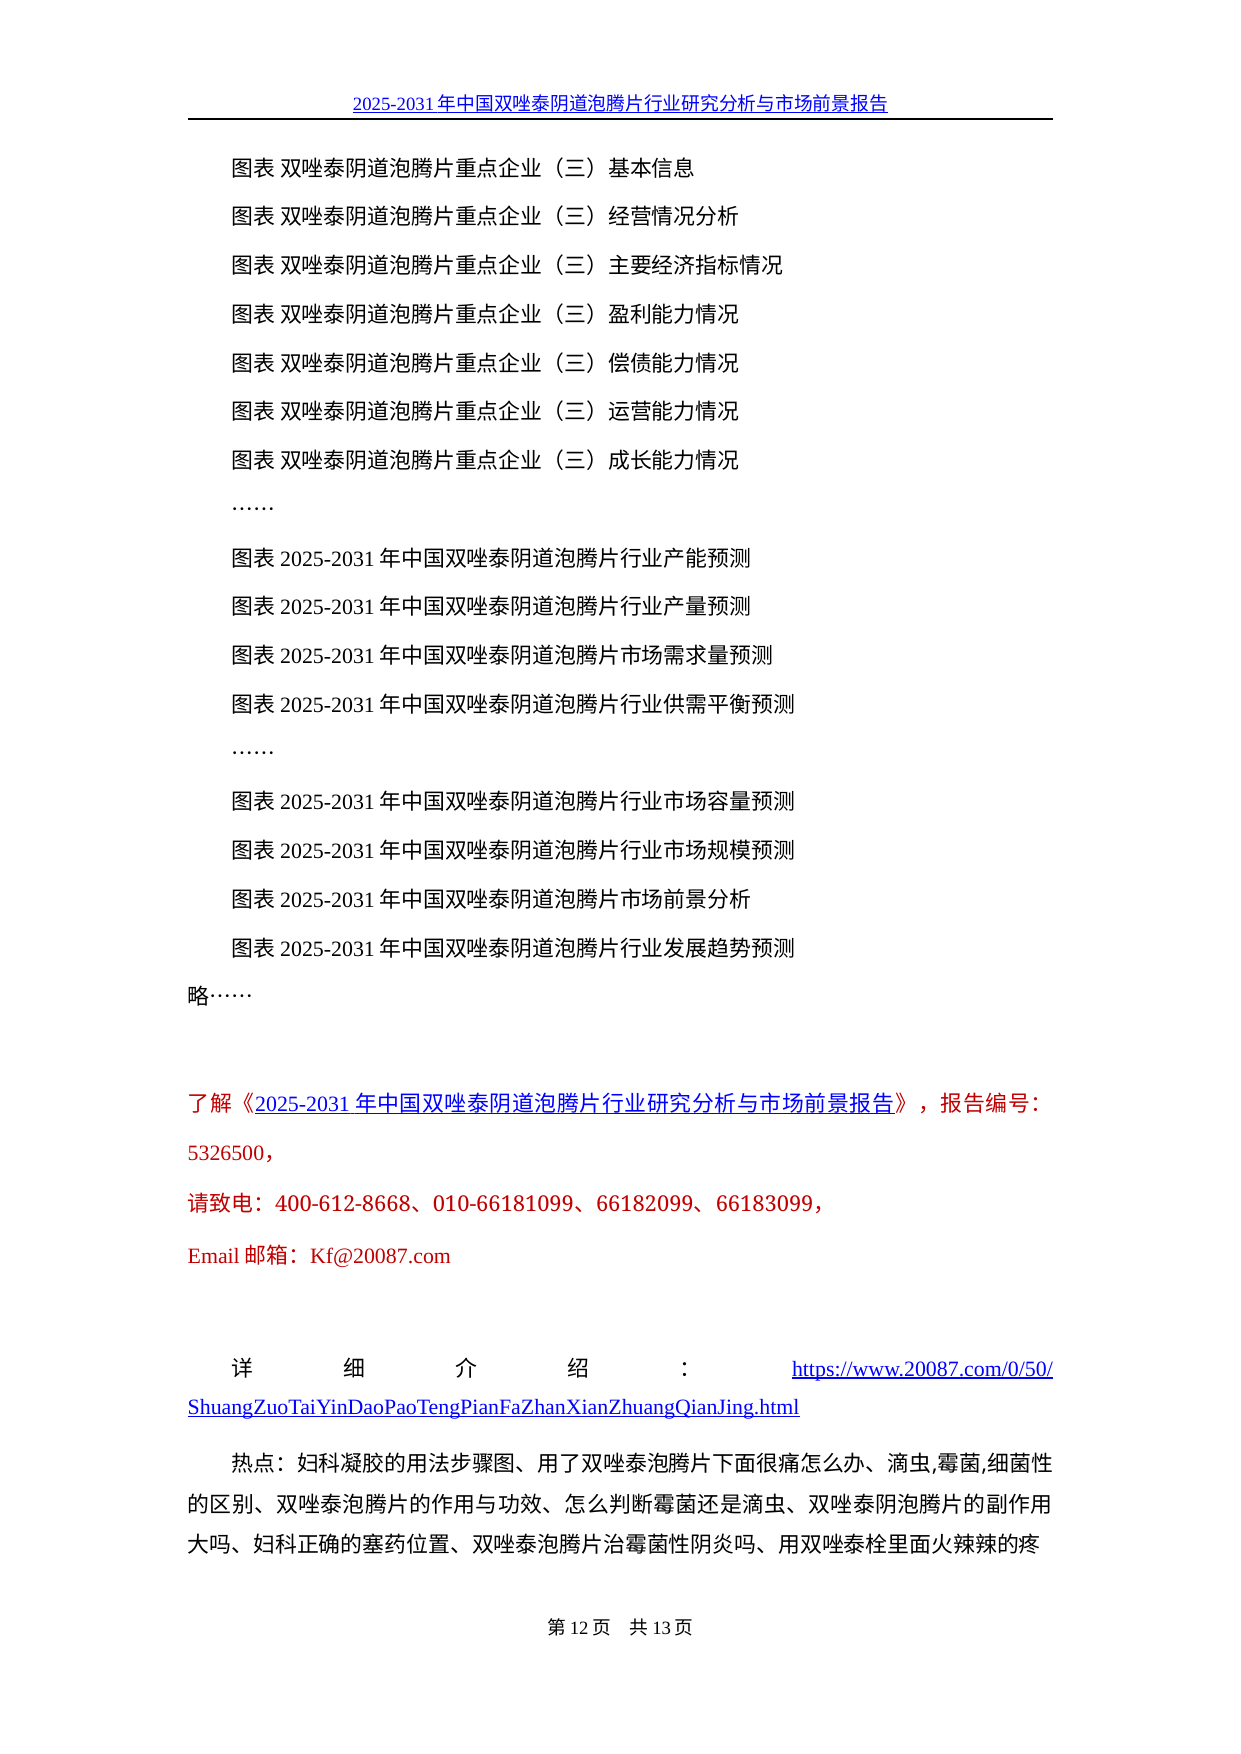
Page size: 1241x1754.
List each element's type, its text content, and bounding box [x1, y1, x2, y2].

text Email邮箱：Kf@20087.com [187, 1237, 1053, 1270]
text 请致电：400-612-8668、010-66181099、66182099、66183099， [187, 1186, 1053, 1218]
text 热点：妇科凝胶的用法步骤图、用了双唑泰泡腾片下面很痛怎么办、滴虫,霉菌,细菌性的区别、双唑泰泡腾片的作用与功效、怎么判断霉菌还是滴虫、双唑泰阴泡腾片的副作用大吗、妇科正确的塞药位置、双唑泰泡腾片治霉菌性阴炎吗、用双唑泰栓里面火辣辣的疼 [187, 1446, 1053, 1559]
text 详细介绍：https://www.20087.com/0/50/ShuangZuoTaiYinDaoPaoTengPianFaZhanXianZhuangQianJing.html [187, 1350, 1053, 1423]
text 了解《2025-2031年中国双唑泰阴道泡腾片行业研究分析与市场前景报告》，报告编号：5326500， [187, 1085, 1053, 1167]
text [187, 150, 1053, 1011]
